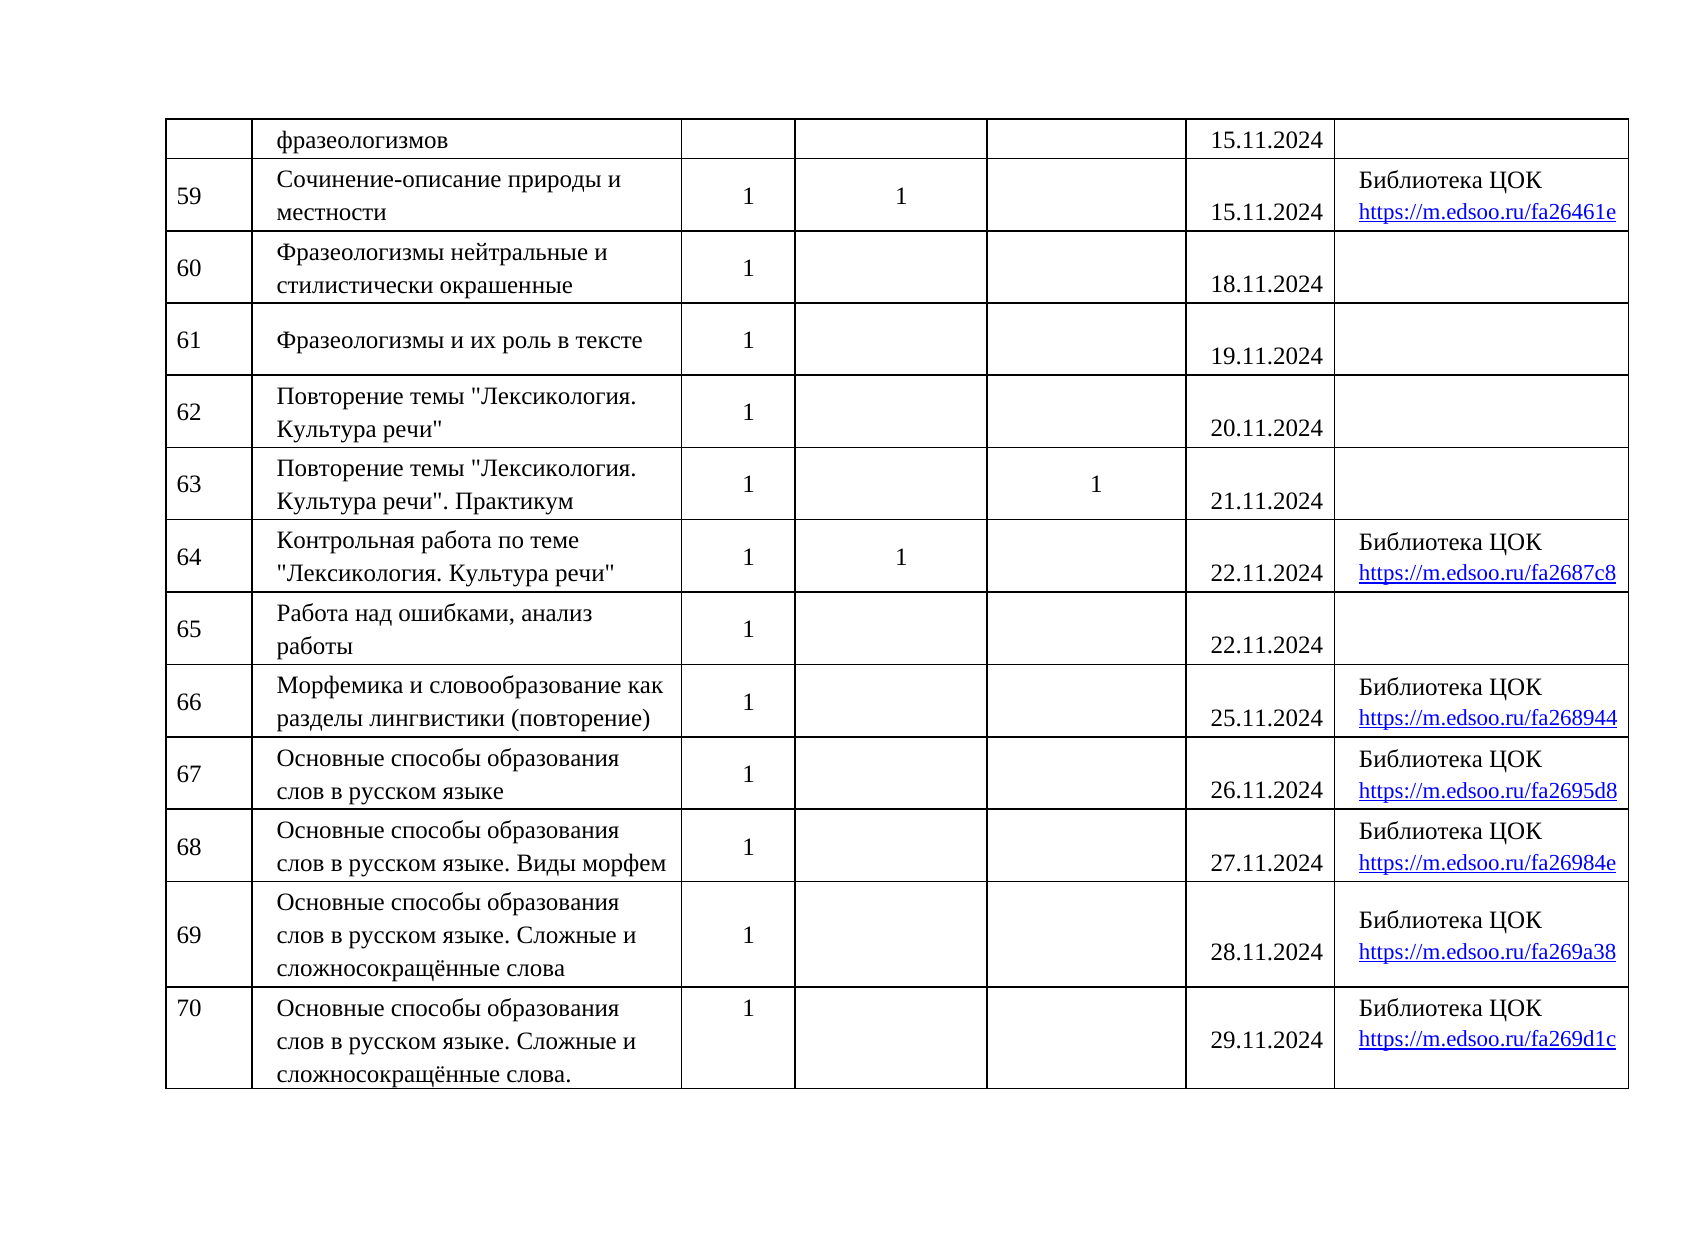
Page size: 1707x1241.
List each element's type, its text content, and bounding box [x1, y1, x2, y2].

table_cell 58 [167, 120, 251, 157]
table_cell 21.11.2024 [1187, 448, 1334, 519]
table_cell 1 [682, 738, 794, 808]
table_cell [796, 232, 986, 302]
table_cell 22.11.2024 [1187, 520, 1334, 591]
table_cell 18.11.2024 [1187, 232, 1334, 302]
table_cell [796, 448, 986, 519]
table_cell Библиотека ЦОК https://m.edsoo.ru/fa268944 [1335, 665, 1628, 736]
table_cell Библиотека ЦОК https://m.edsoo.ru/fa26984e [1335, 810, 1628, 881]
table_cell [1335, 376, 1628, 446]
table_cell Фразеологизмы нейтральные и стилистически окрашенные [253, 232, 681, 302]
table_cell [988, 593, 1185, 663]
table_cell 60 [167, 232, 251, 302]
table_cell 59 [167, 159, 251, 230]
table_cell 61 [167, 304, 251, 374]
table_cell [253, 988, 681, 1088]
table_cell 1 [682, 159, 794, 230]
table_cell 1 [682, 520, 794, 591]
table_cell 1 [682, 304, 794, 374]
table_cell 15.11.2024 [1187, 159, 1334, 230]
table_cell 62 [167, 376, 251, 446]
table_cell 20.11.2024 [1187, 376, 1334, 446]
table_cell [1335, 120, 1628, 157]
table_cell 64 [167, 520, 251, 591]
table_cell [988, 232, 1185, 302]
table_cell 65 [167, 593, 251, 663]
table_cell Библиотека ЦОК https://m.edsoo.ru/fa2695d8 [1335, 738, 1628, 808]
table_cell 69 [167, 882, 251, 986]
table_cell 66 [167, 665, 251, 736]
table_cell Повторение темы "Лексикология. Культура речи" [253, 376, 681, 446]
table_cell [1335, 232, 1628, 302]
table_cell [796, 988, 986, 1088]
table_cell 29.11.2024 [1187, 988, 1334, 1088]
table_cell [988, 665, 1185, 736]
table_cell [988, 810, 1185, 881]
table_cell [988, 988, 1185, 1088]
table_cell [988, 304, 1185, 374]
table_cell [988, 120, 1185, 157]
table_cell 28.11.2024 [1187, 882, 1334, 986]
table_cell [796, 665, 986, 736]
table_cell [1335, 988, 1628, 1088]
table_cell [796, 738, 986, 808]
table_cell Библиотека ЦОК https://m.edsoo.ru/fa269a38 [1335, 882, 1628, 986]
table_cell 1 [682, 232, 794, 302]
table_cell 1 [796, 520, 986, 591]
table_cell Основные способы образования слов в русском языке. Виды морфем [253, 810, 681, 881]
table_cell Работа над ошибками, анализ работы [253, 593, 681, 663]
table_cell [988, 520, 1185, 591]
table_cell [988, 376, 1185, 446]
table_cell 22.11.2024 [1187, 593, 1334, 663]
table_cell 1 [682, 593, 794, 663]
table_cell 1 [682, 376, 794, 446]
table_cell [1335, 593, 1628, 663]
table_cell [988, 159, 1185, 230]
table_cell 25.11.2024 [1187, 665, 1334, 736]
table_cell 19.11.2024 [1187, 304, 1334, 374]
table_cell 26.11.2024 [1187, 738, 1334, 808]
table_cell 1 [796, 159, 986, 230]
table_cell [796, 593, 986, 663]
table_cell [796, 882, 986, 986]
table_cell Морфемика и словообразование как разделы лингвистики (повторение) [253, 665, 681, 736]
table_cell [796, 120, 986, 157]
table_cell [1335, 448, 1628, 519]
table_cell Повторение темы "Лексикология. Культура речи". Практикум [253, 448, 681, 519]
table_cell 1 [682, 988, 794, 1088]
table_cell [796, 810, 986, 881]
table_cell 27.11.2024 [1187, 810, 1334, 881]
table_cell 1 [682, 810, 794, 881]
table_cell 67 [167, 738, 251, 808]
table_cell Библиотека ЦОК https://m.edsoo.ru/fa26461e [1335, 159, 1628, 230]
table_cell Библиотека ЦОК https://m.edsoo.ru/fa2687c8 [1335, 520, 1628, 591]
table_cell Основные способы образования слов в русском языке [253, 738, 681, 808]
table_cell Фразеологизмы и их роль в тексте [253, 304, 681, 374]
table_cell 70 [167, 988, 251, 1088]
table_cell 15.11.2024 [1187, 120, 1334, 157]
table_cell [988, 882, 1185, 986]
table_cell [988, 738, 1185, 808]
table_cell 1 [682, 882, 794, 986]
table_cell [796, 304, 986, 374]
table_cell 68 [167, 810, 251, 881]
table_cell 1 [682, 120, 794, 157]
table_cell Контрольная работа по теме "Лексикология. Культура речи" [253, 520, 681, 591]
table_cell Сочинение-описание природы и местности [253, 159, 681, 230]
table_cell [1335, 304, 1628, 374]
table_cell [253, 120, 681, 157]
table_cell Основные способы образования слов в русском языке. Сложные и сложносокращённые слова [253, 882, 681, 986]
table_cell 63 [167, 448, 251, 519]
table_cell 1 [988, 448, 1185, 519]
table_cell 1 [682, 448, 794, 519]
table_cell [796, 376, 986, 446]
table_cell 1 [682, 665, 794, 736]
